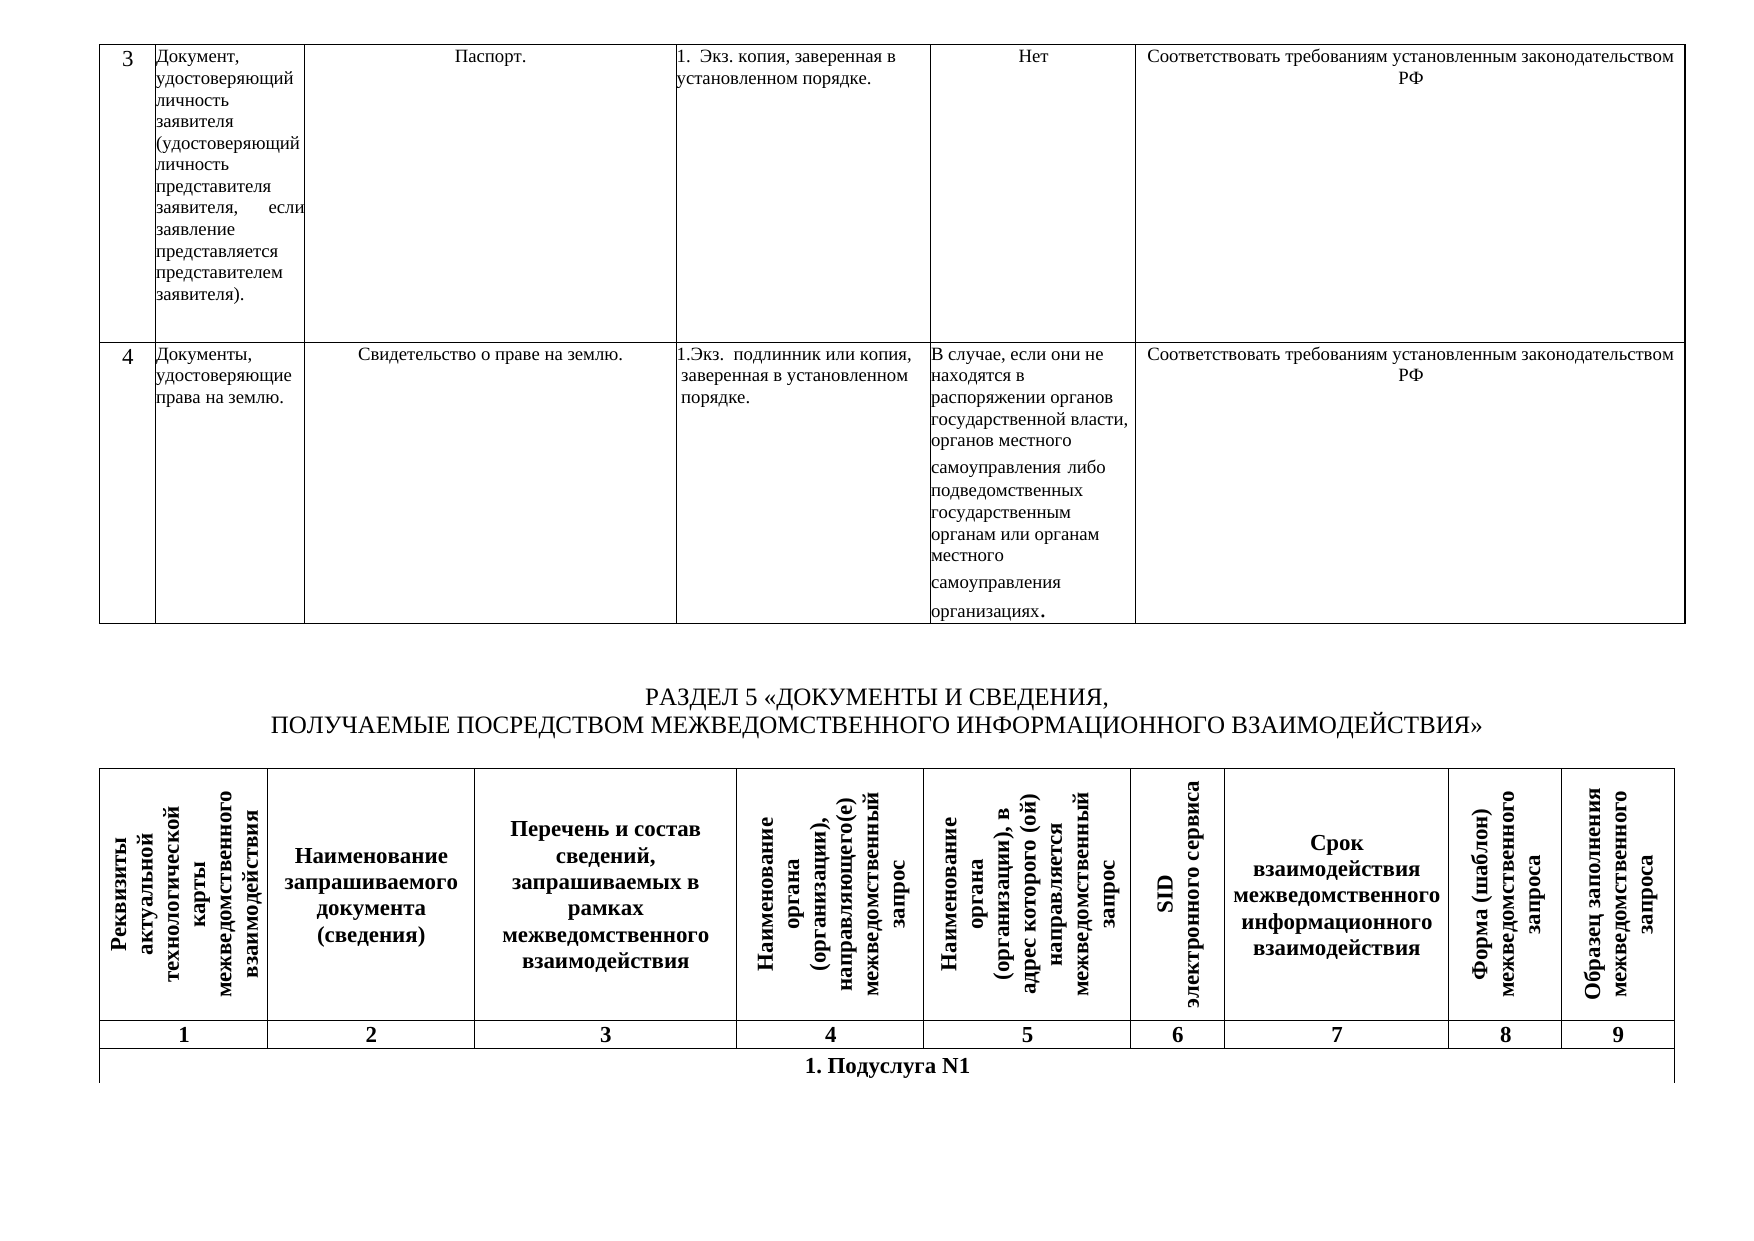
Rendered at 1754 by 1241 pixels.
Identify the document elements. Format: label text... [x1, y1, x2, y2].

table_cell 4 [737, 1021, 923, 1047]
text РАЗДЕЛ 5 «ДОКУМЕНТЫ И СВЕДЕНИЯ, [118, 682, 1636, 711]
table_cell 5 [924, 1021, 1130, 1047]
table_header Срок взаимодействия межведомственного информационного взаимодействия [1225, 769, 1448, 1020]
table_cell 1.Экз. подлинник или копия, заверенная в установленном порядке. [677, 343, 930, 623]
table_cell 1. Подуслуга N1 [100, 1049, 1674, 1082]
table_header Реквизиты актуальной технологической карты межведомственного взаимодействия [100, 769, 267, 1020]
table_header Перечень и состав сведений, запрашиваемых в рамках межведомственного взаимодействия [475, 769, 736, 1020]
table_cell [677, 45, 930, 342]
table_cell Соответствовать требованиям установленным законодательством РФ [1136, 343, 1684, 623]
table_cell 4 [100, 343, 155, 623]
table_header Наименование органа (организации), в адрес которого (ой) направляется межведомственный запрос [924, 769, 1130, 1020]
table_header Наименование органа (организации), направляющего(е) межведомственный запрос [737, 769, 923, 1020]
text ПОЛУЧАЕМЫЕ ПОСРЕДСТВОМ МЕЖВЕДОМСТВЕННОГО ИНФОРМАЦИОННОГО ВЗАИМОДЕЙСТВИЯ» [118, 711, 1636, 739]
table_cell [1136, 45, 1684, 342]
table_header Наименование запрашиваемого документа (сведения) [268, 769, 474, 1020]
table_cell Нет [931, 45, 1135, 342]
table_header Образец заполнения межведомственного запроса [1562, 769, 1674, 1020]
table_cell В случае, если они не находятся в распоряжении органов государственной власти, органов местного самоуправления либо подведомственных государственным органам или органам местного самоуправления организациях. [931, 343, 1135, 623]
table_cell 7 [1225, 1021, 1448, 1047]
table_cell 6 [1131, 1021, 1224, 1047]
table_cell 2 [268, 1021, 474, 1047]
table_cell 1 [100, 1021, 267, 1047]
table_cell Документ, удостоверяющий личность заявителя (удостоверяющий личность представителя заявителя, если заявление представляется представителем заявителя). [156, 45, 304, 342]
table_cell 3 [475, 1021, 736, 1047]
table_header SID электронного сервиса [1131, 769, 1224, 1020]
table_cell Свидетельство о праве на землю. [305, 343, 676, 623]
table_cell 9 [1562, 1021, 1674, 1047]
table_header Форма (шаблон) межведомственного запроса [1449, 769, 1561, 1020]
table_cell Документы, удостоверяющие права на землю. [156, 343, 304, 623]
table_cell Паспорт. [305, 45, 676, 342]
table_cell 8 [1449, 1021, 1561, 1047]
table_cell 3 [100, 45, 155, 342]
